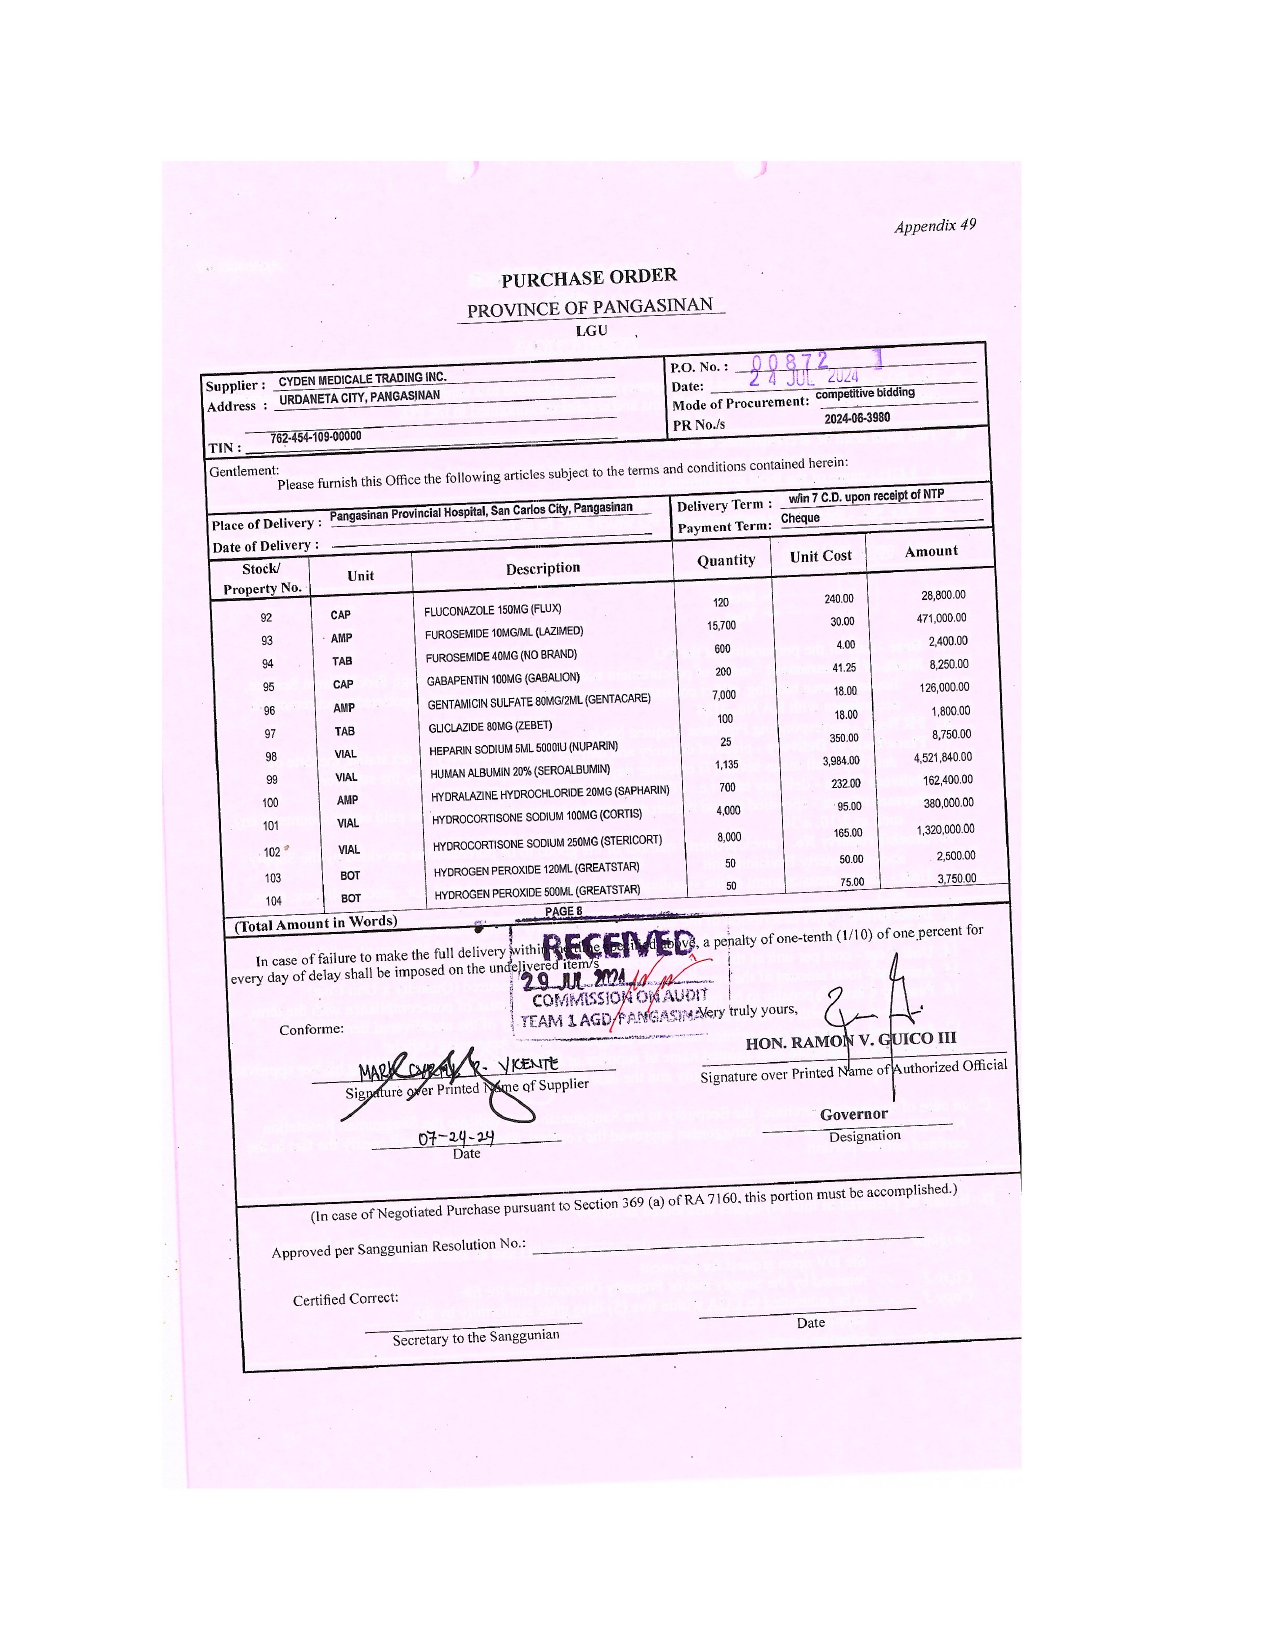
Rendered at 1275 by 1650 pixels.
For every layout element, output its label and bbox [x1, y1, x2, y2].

picture [150, 150, 1033, 1500]
